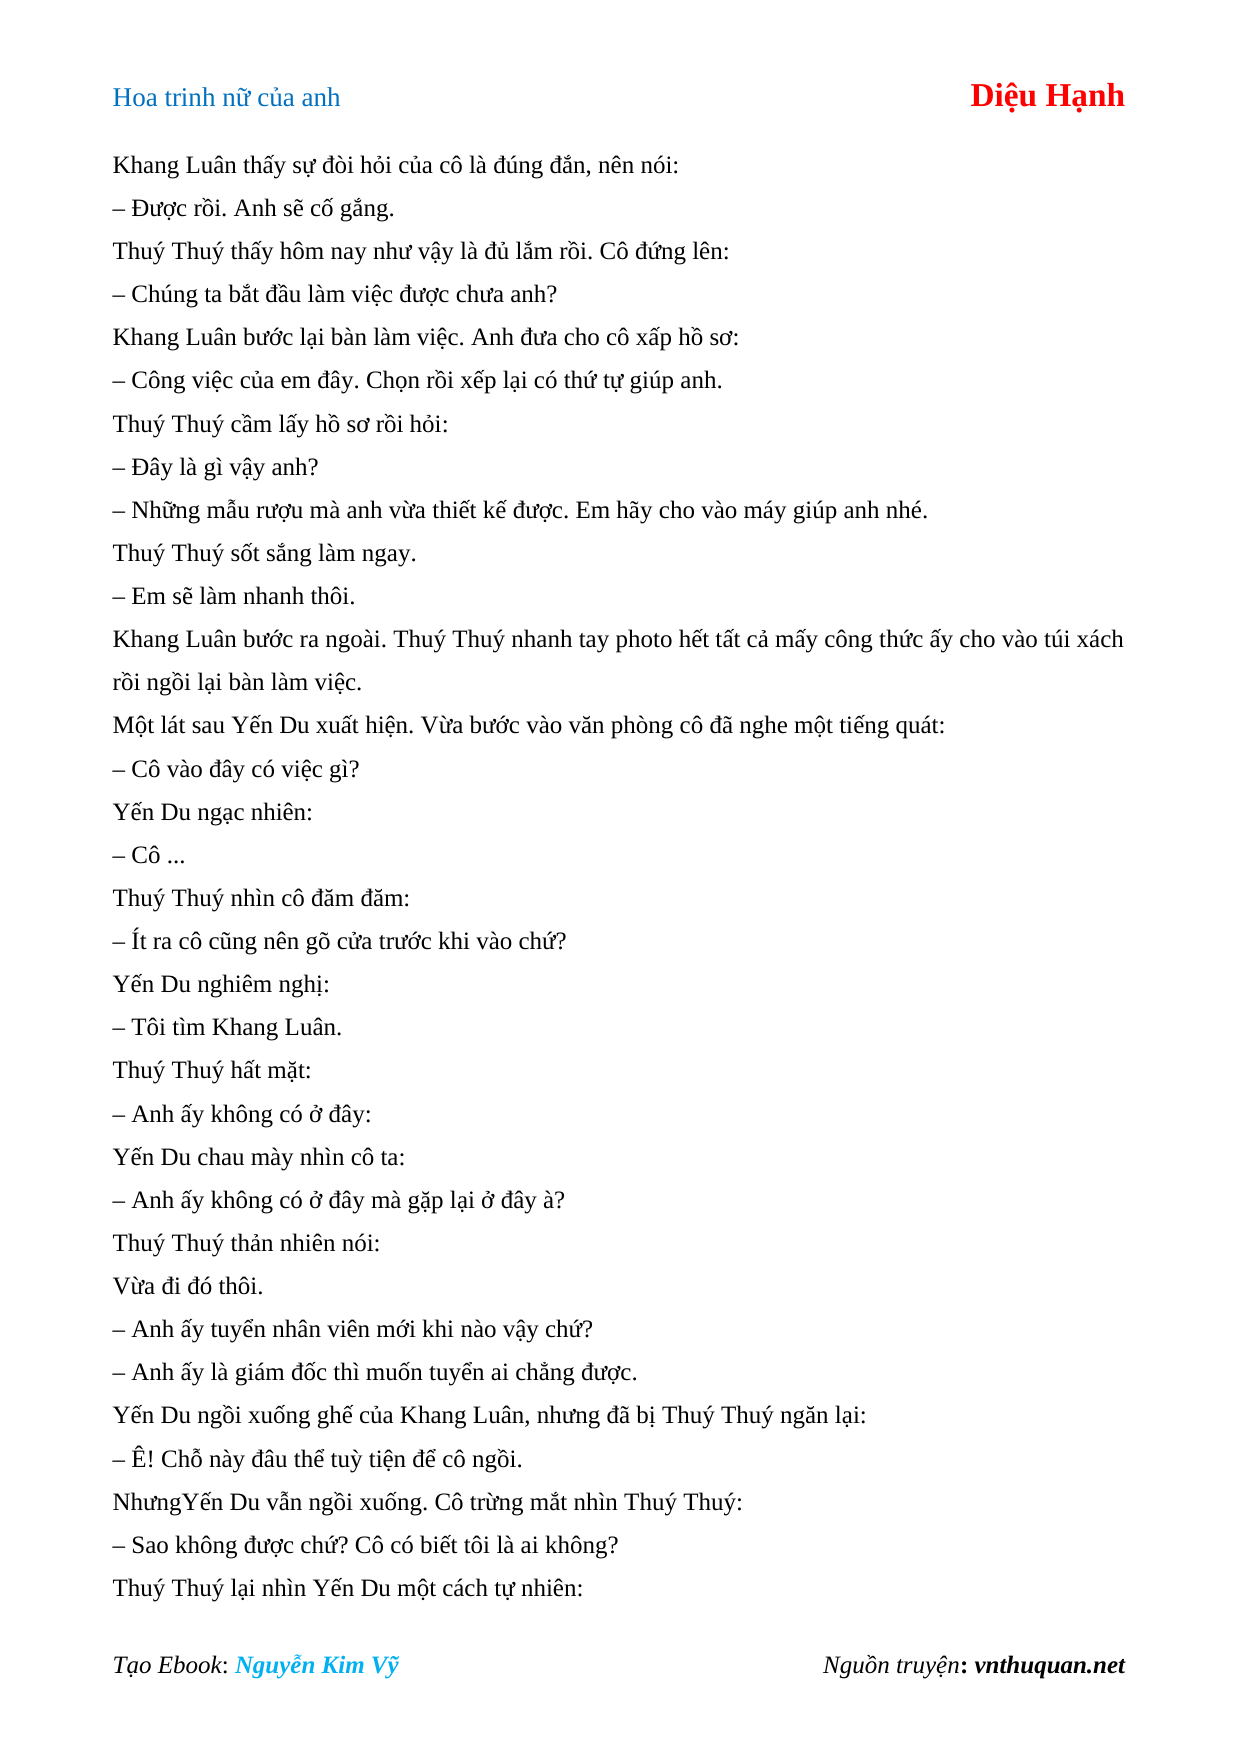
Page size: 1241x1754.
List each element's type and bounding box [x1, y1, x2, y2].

text [112, 150, 1128, 1602]
